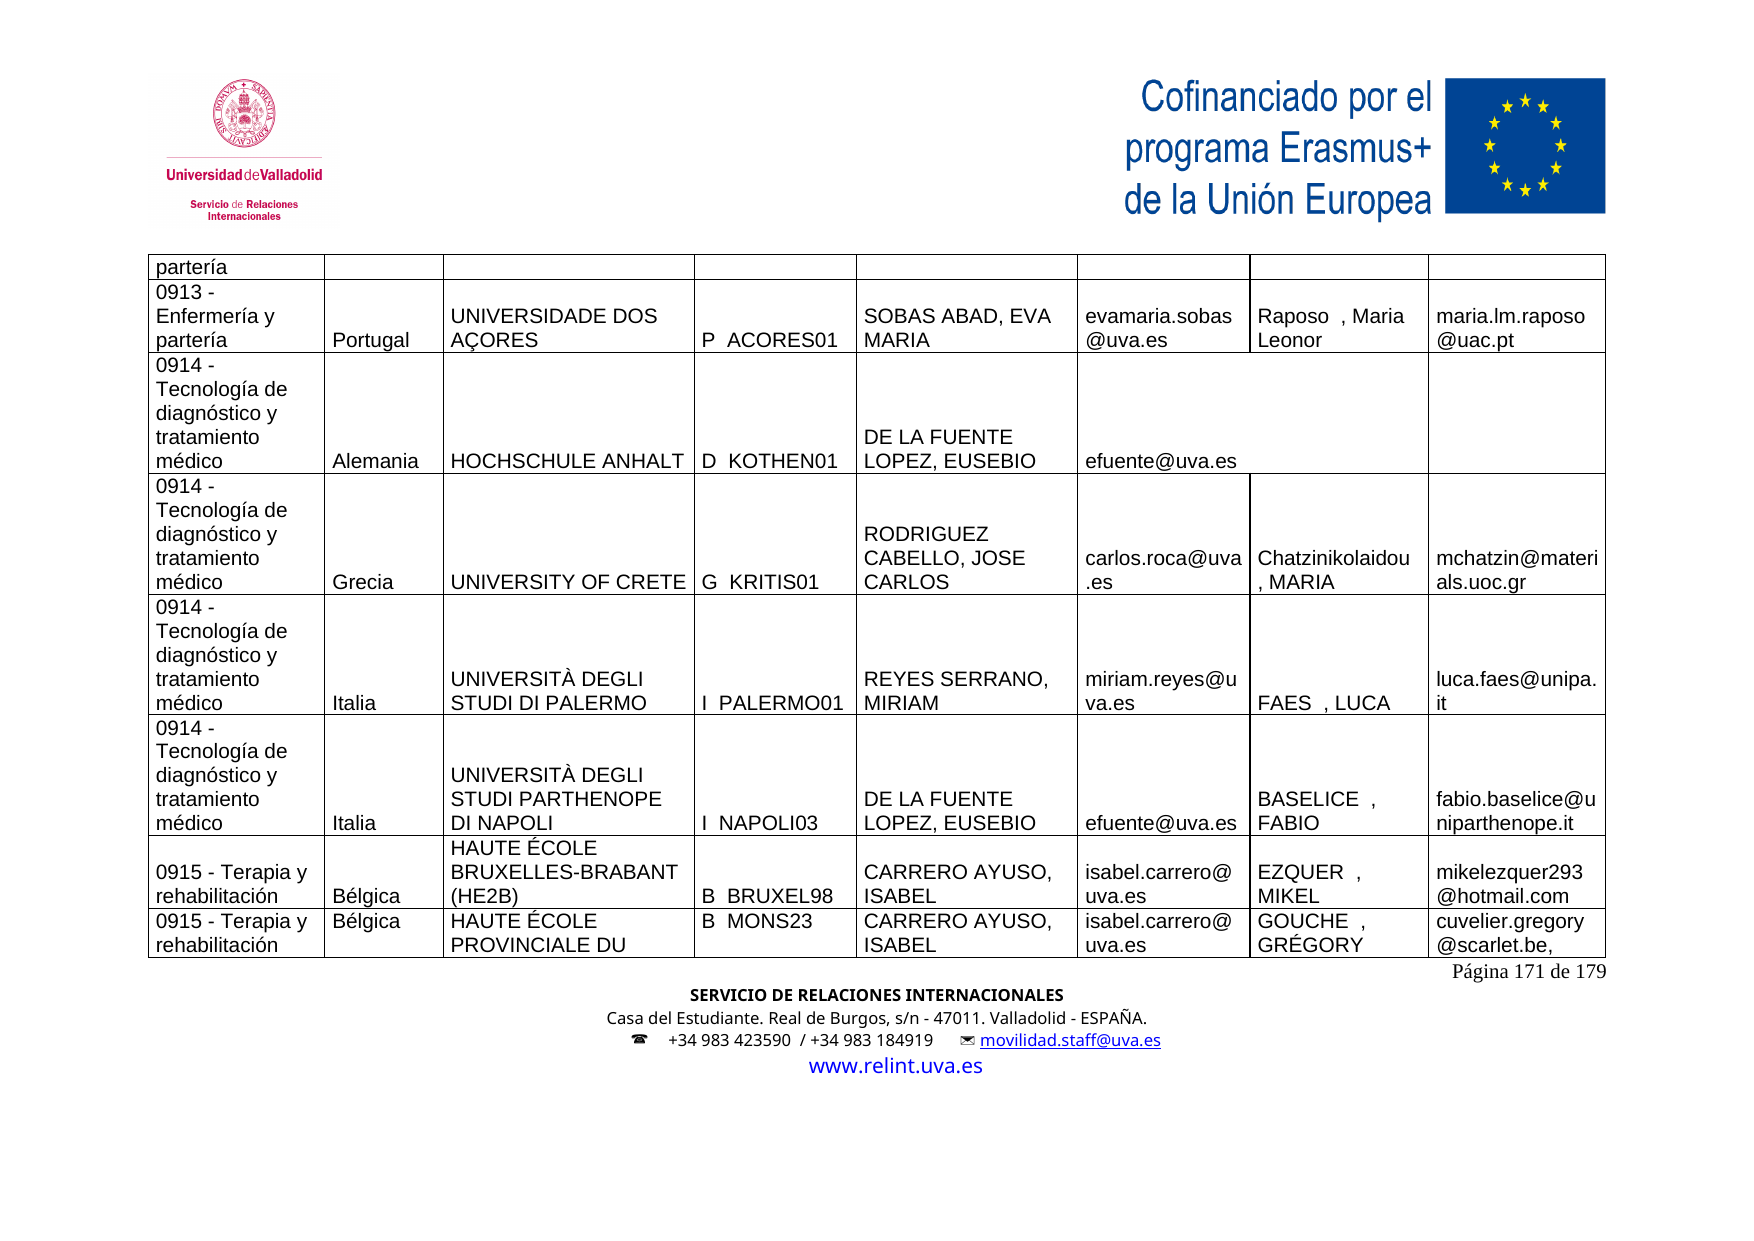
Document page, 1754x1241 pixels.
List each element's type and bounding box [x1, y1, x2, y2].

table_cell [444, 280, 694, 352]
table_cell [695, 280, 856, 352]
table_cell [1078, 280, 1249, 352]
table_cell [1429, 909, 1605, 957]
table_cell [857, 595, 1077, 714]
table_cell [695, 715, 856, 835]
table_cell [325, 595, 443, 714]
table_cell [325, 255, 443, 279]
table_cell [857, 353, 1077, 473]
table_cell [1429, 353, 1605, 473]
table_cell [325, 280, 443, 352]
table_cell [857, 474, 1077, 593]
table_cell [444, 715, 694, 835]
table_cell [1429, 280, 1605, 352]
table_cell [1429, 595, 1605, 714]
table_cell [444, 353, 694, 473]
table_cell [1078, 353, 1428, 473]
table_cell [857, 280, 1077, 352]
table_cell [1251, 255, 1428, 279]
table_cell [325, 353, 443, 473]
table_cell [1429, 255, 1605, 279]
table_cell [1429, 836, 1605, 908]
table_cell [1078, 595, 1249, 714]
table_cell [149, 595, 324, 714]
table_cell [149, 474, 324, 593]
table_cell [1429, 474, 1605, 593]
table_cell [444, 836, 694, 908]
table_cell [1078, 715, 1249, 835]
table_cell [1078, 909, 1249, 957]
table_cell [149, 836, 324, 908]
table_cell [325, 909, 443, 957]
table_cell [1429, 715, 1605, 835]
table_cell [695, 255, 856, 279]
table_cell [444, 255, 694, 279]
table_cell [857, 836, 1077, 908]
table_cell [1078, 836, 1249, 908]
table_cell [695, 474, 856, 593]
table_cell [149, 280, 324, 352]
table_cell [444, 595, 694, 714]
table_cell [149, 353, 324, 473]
picture [1078, 73, 1607, 226]
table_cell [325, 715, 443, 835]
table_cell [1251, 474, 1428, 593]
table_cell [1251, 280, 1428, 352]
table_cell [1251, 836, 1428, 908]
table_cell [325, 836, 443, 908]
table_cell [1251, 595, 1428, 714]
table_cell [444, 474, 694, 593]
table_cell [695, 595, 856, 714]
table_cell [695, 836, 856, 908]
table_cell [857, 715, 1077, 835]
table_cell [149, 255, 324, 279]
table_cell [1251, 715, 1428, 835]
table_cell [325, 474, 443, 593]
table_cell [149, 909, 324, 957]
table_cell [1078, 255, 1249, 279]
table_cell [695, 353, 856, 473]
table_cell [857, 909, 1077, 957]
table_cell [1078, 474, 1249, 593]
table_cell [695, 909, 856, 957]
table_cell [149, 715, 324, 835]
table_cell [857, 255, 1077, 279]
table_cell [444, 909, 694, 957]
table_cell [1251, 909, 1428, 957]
